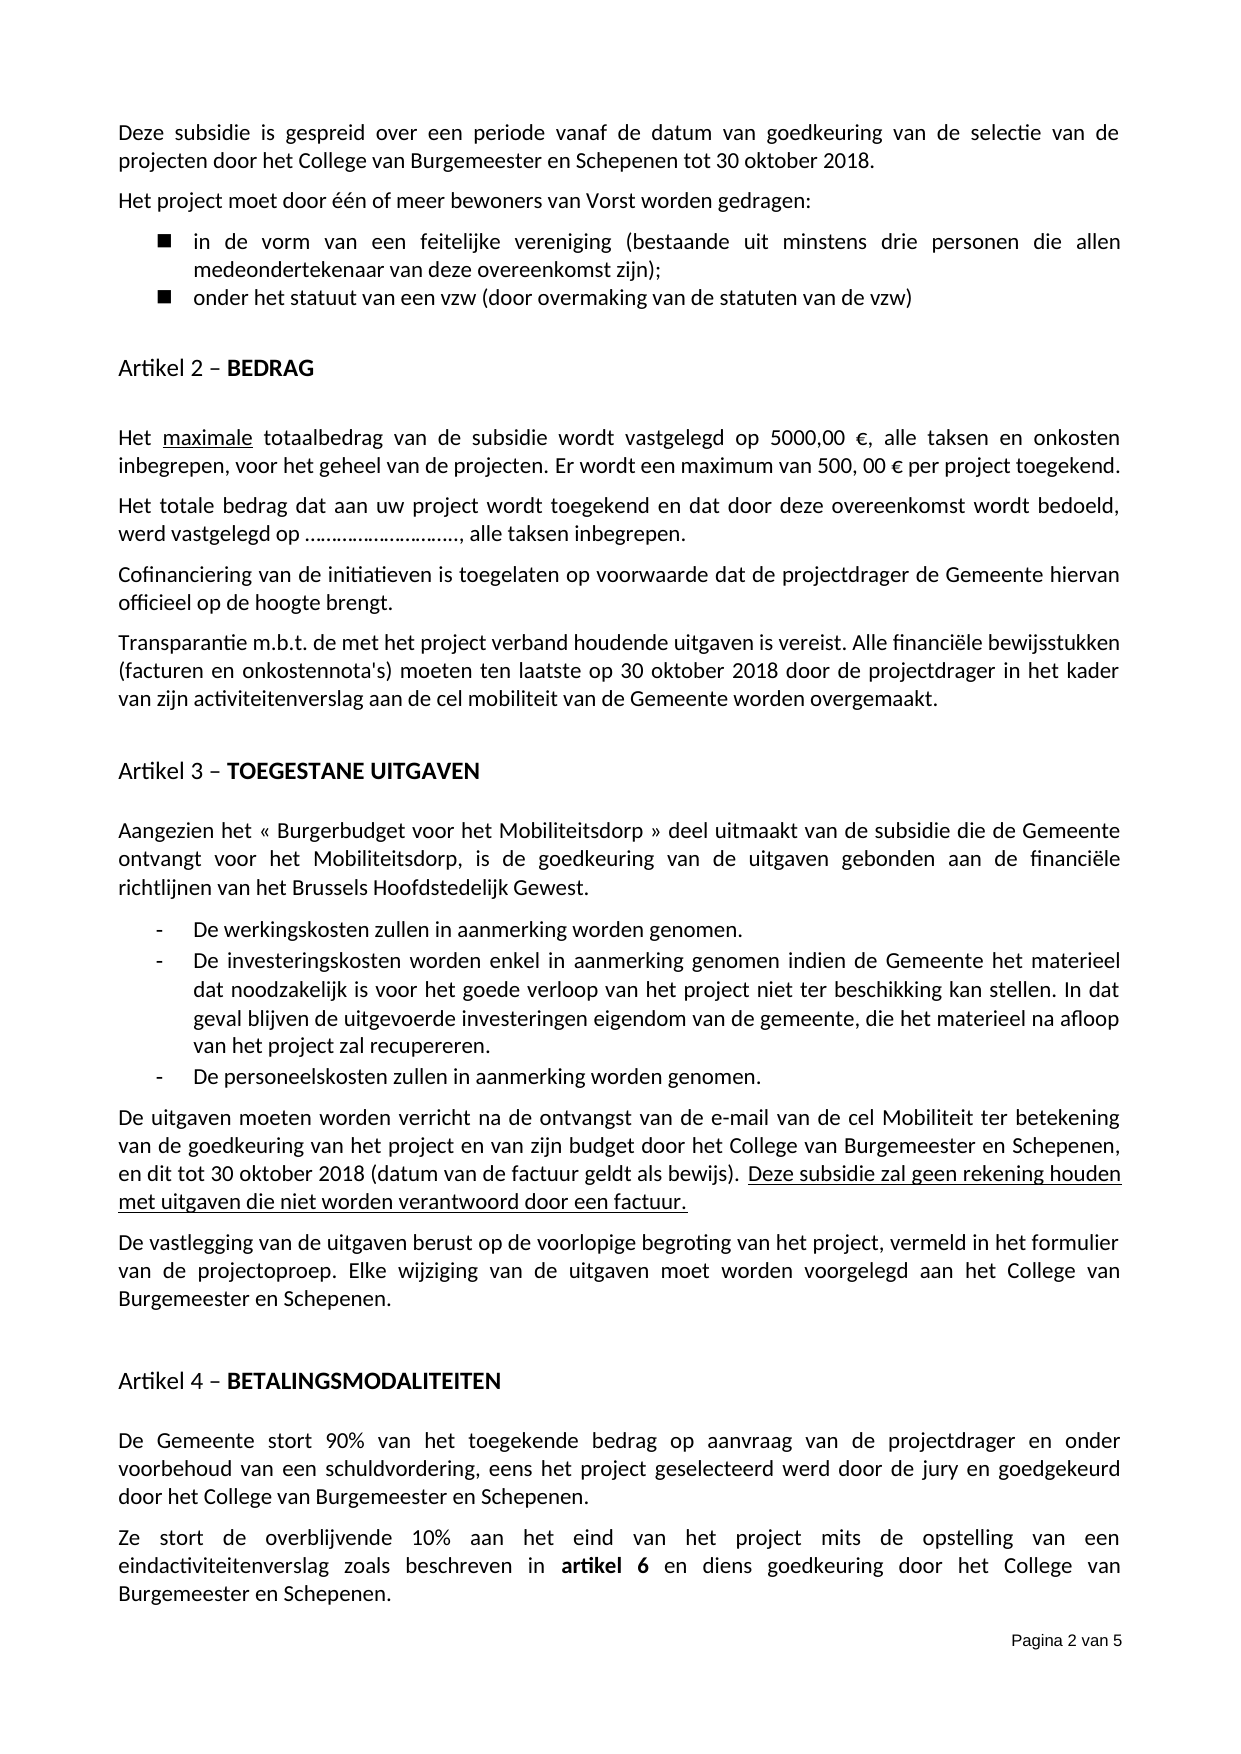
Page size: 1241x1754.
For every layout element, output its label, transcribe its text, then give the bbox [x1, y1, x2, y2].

text Het project moet door één of meer bewoners van Vorst worden gedragen: [118, 187, 1122, 215]
text Deze subsidie is gespreid over een periode vanaf de datum van goedkeuring van de selectie van de projecten door het College van Burgemeester en Schepenen tot 30 oktober 2018. [118, 118, 1122, 174]
text Het totale bedrag dat aan uw project wordt toegekend en dat door deze overeenkomst wordt bedoeld, werd vastgelegd op ……………………….., alle taksen inbegrepen. [118, 491, 1122, 547]
text Cofinanciering van de initiatieven is toegelaten op voorwaarde dat de projectdrager de Gemeente hiervan officieel op de hoogte brengt. [118, 560, 1122, 616]
text Het maximale totaalbedrag van de subsidie wordt vastgelegd op 5000,00 €, alle taksen en onkosten inbegrepen, voor het geheel van de projecten. Er wordt een maximum van 500, 00 € per project toegekend. [118, 423, 1122, 479]
text Aangezien het « Burgerbudget voor het Mobiliteitsdorp » deel uitmaakt van de subsidie die de Gemeente ontvangt voor het Mobiliteitsdorp, is de goedkeuring van de uitgaven gebonden aan de financiële richtlijnen van het Brussels Hoofdstedelijk Gewest. [118, 817, 1122, 901]
text De Gemeente stort 90% van het toegekende bedrag op aanvraag van de projectdrager en onder voorbehoud van een schuldvordering, eens het project geselecteerd werd door de jury en goedgekeurd door het College van Burgemeester en Schepenen. [118, 1426, 1122, 1510]
text Artikel 4 – BETALINGSMODALITEITEN [118, 1365, 1122, 1396]
list De werkingskosten zullen in aanmerking worden genomen. [156, 913, 1122, 944]
text Ze stort de overblijvende 10% aan het eind van het project mits de opstelling van een eindactiviteitenverslag zoals beschreven in artikel 6 en diens goedkeuring door het College van Burgemeester en Schepenen. [118, 1523, 1122, 1607]
text Artikel 3 – TOEGESTANE UITGAVEN [118, 756, 1122, 786]
list De personeelskosten zullen in aanmerking worden genomen. [156, 1060, 1122, 1091]
list in de vorm van een feitelijke vereniging (bestaande uit minstens drie personen die allen medeondertekenaar van deze overeenkomst zijn); [156, 227, 1122, 283]
list onder het statuut van een vzw (door overmaking van de statuten van de vzw) [156, 283, 1122, 311]
text De uitgaven moeten worden verricht na de ontvangst van de e-mail van de cel Mobiliteit ter betekening van de goedkeuring van het project en van zijn budget door het College van Burgemeester en Schepenen, en dit tot 30 oktober 2018 (datum van de factuur geldt als bewijs). Deze subsidie zal geen rekening houden met uitgaven die niet worden verantwoord door een factuur. [118, 1103, 1122, 1216]
text Transparantie m.b.t. de met het project verband houdende uitgaven is vereist. Alle financiële bewijsstukken (facturen en onkostennota's) moeten ten laatste op 30 oktober 2018 door de projectdrager in het kader van zijn activiteitenverslag aan de cel mobiliteit van de Gemeente worden overgemaakt. [118, 628, 1122, 712]
text De vastlegging van de uitgaven berust op de voorlopige begroting van het project, vermeld in het formulier van de projectoproep. Elke wijziging van de uitgaven moet worden voorgelegd aan het College van Burgemeester en Schepenen. [118, 1228, 1122, 1312]
list De investeringskosten worden enkel in aanmerking genomen indien de Gemeente het materieel dat noodzakelijk is voor het goede verloop van het project niet ter beschikking kan stellen. In dat geval blijven de uitgevoerde investeringen eigendom van de gemeente, die het materieel na afloop van het project zal recupereren. [156, 944, 1122, 1060]
text Artikel 2 – BEDRAG [118, 352, 1122, 382]
